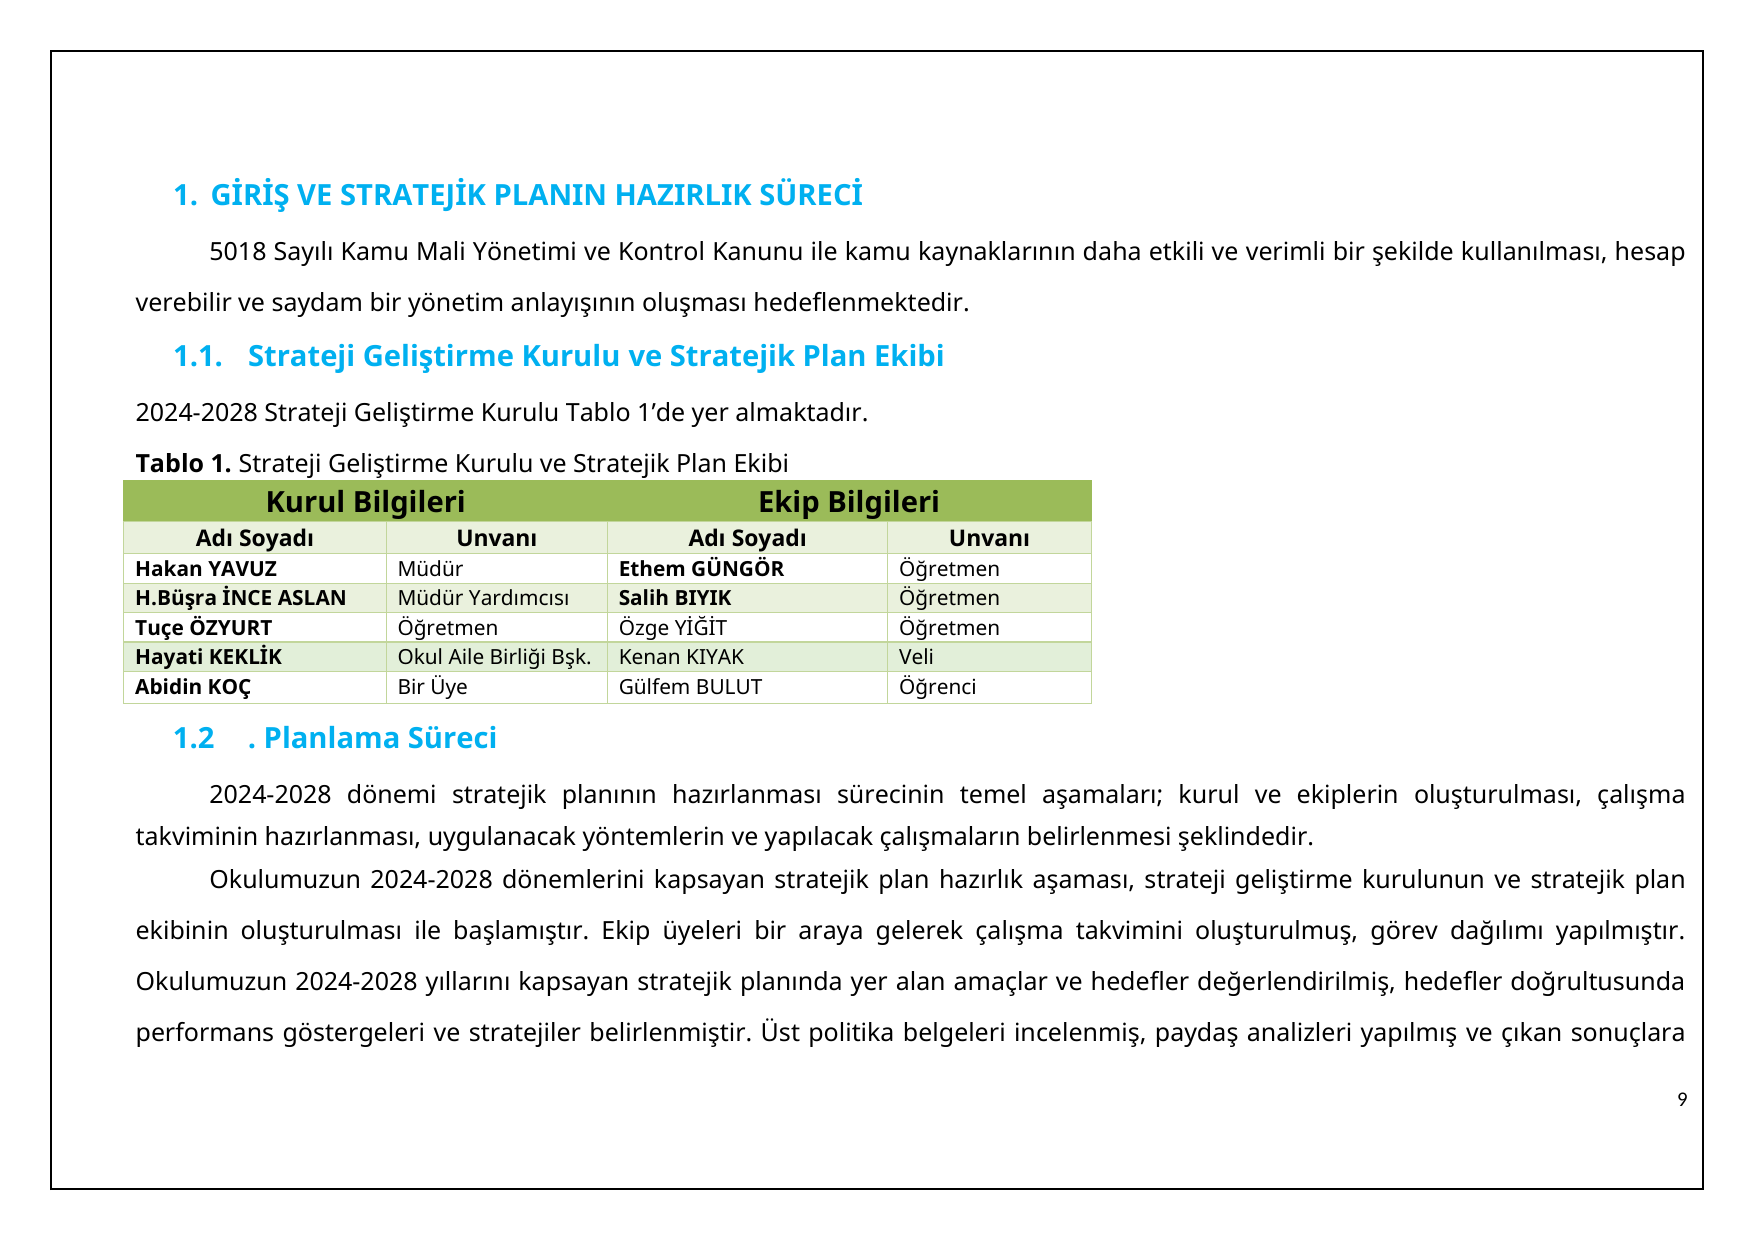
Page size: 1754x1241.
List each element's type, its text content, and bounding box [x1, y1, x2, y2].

table_cell Adı Soyadı [124, 522, 386, 553]
table_cell Tuçe ÖZYURT [124, 613, 386, 641]
text 5018 Sayılı Kamu Mali Yönetimi ve Kontrol Kanunu ile kamu kaynaklarının daha etkili ve verimli bir şekilde kullanılması, hesap verebilir ve saydam bir yönetim anlayışının oluşması hedeflenmektedir. [135, 233, 1687, 318]
table_cell Öğrenci [888, 672, 1091, 703]
text 2024-2028 dönemi stratejik planının hazırlanması sürecinin temel aşamaları; kurul ve ekiplerin oluşturulması, çalışma takviminin hazırlanması, uygulanacak yöntemlerin ve yapılacak çalışmaların belirlenmesi şeklindedir. [135, 776, 1687, 853]
text Tablo 1. Strateji Geliştirme Kurulu ve Stratejik Plan Ekibi [135, 446, 1687, 480]
table_cell Öğretmen [888, 613, 1091, 641]
table_cell Müdür [387, 554, 607, 582]
text 2024-2028 Strateji Geliştirme Kurulu Tablo 1’de yer almaktadır. [135, 395, 1687, 429]
table_header Kurul Bilgileri [124, 481, 607, 521]
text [135, 861, 1687, 1048]
table_cell Bir Üye [387, 672, 607, 703]
table_cell H.Büşra İNCE ASLAN [124, 584, 386, 612]
table_cell Müdür Yardımcısı [387, 584, 607, 612]
table_cell Hakan YAVUZ [124, 554, 386, 582]
table_cell Özge YİĞİT [608, 613, 887, 641]
table_cell Gülfem BULUT [608, 672, 887, 703]
table_cell Salih BIYIK [608, 584, 887, 612]
table_cell Adı Soyadı [608, 522, 887, 553]
table_cell Kenan KIYAK [608, 643, 887, 671]
table_cell Öğretmen [387, 613, 607, 641]
subtitle . Planlama Süreci [173, 717, 1687, 757]
table_cell Öğretmen [888, 584, 1091, 612]
table_cell Abidin KOÇ [124, 672, 386, 703]
table_cell Veli [888, 643, 1091, 671]
subtitle Strateji Geliştirme Kurulu ve Stratejik Plan Ekibi [173, 335, 1687, 375]
table_header Ekip Bilgileri [607, 481, 1091, 521]
subtitle GİRİŞ VE STRATEJİK PLANIN HAZIRLIK SÜRECİ [173, 174, 1687, 213]
table_cell Unvanı [387, 522, 607, 553]
table_cell Ethem GÜNGÖR [608, 554, 887, 582]
table_cell Unvanı [888, 522, 1091, 553]
table_cell Hayati KEKLİK [124, 643, 386, 671]
table_cell Okul Aile Birliği Bşk. [387, 643, 607, 671]
table_cell Öğretmen [888, 554, 1091, 582]
